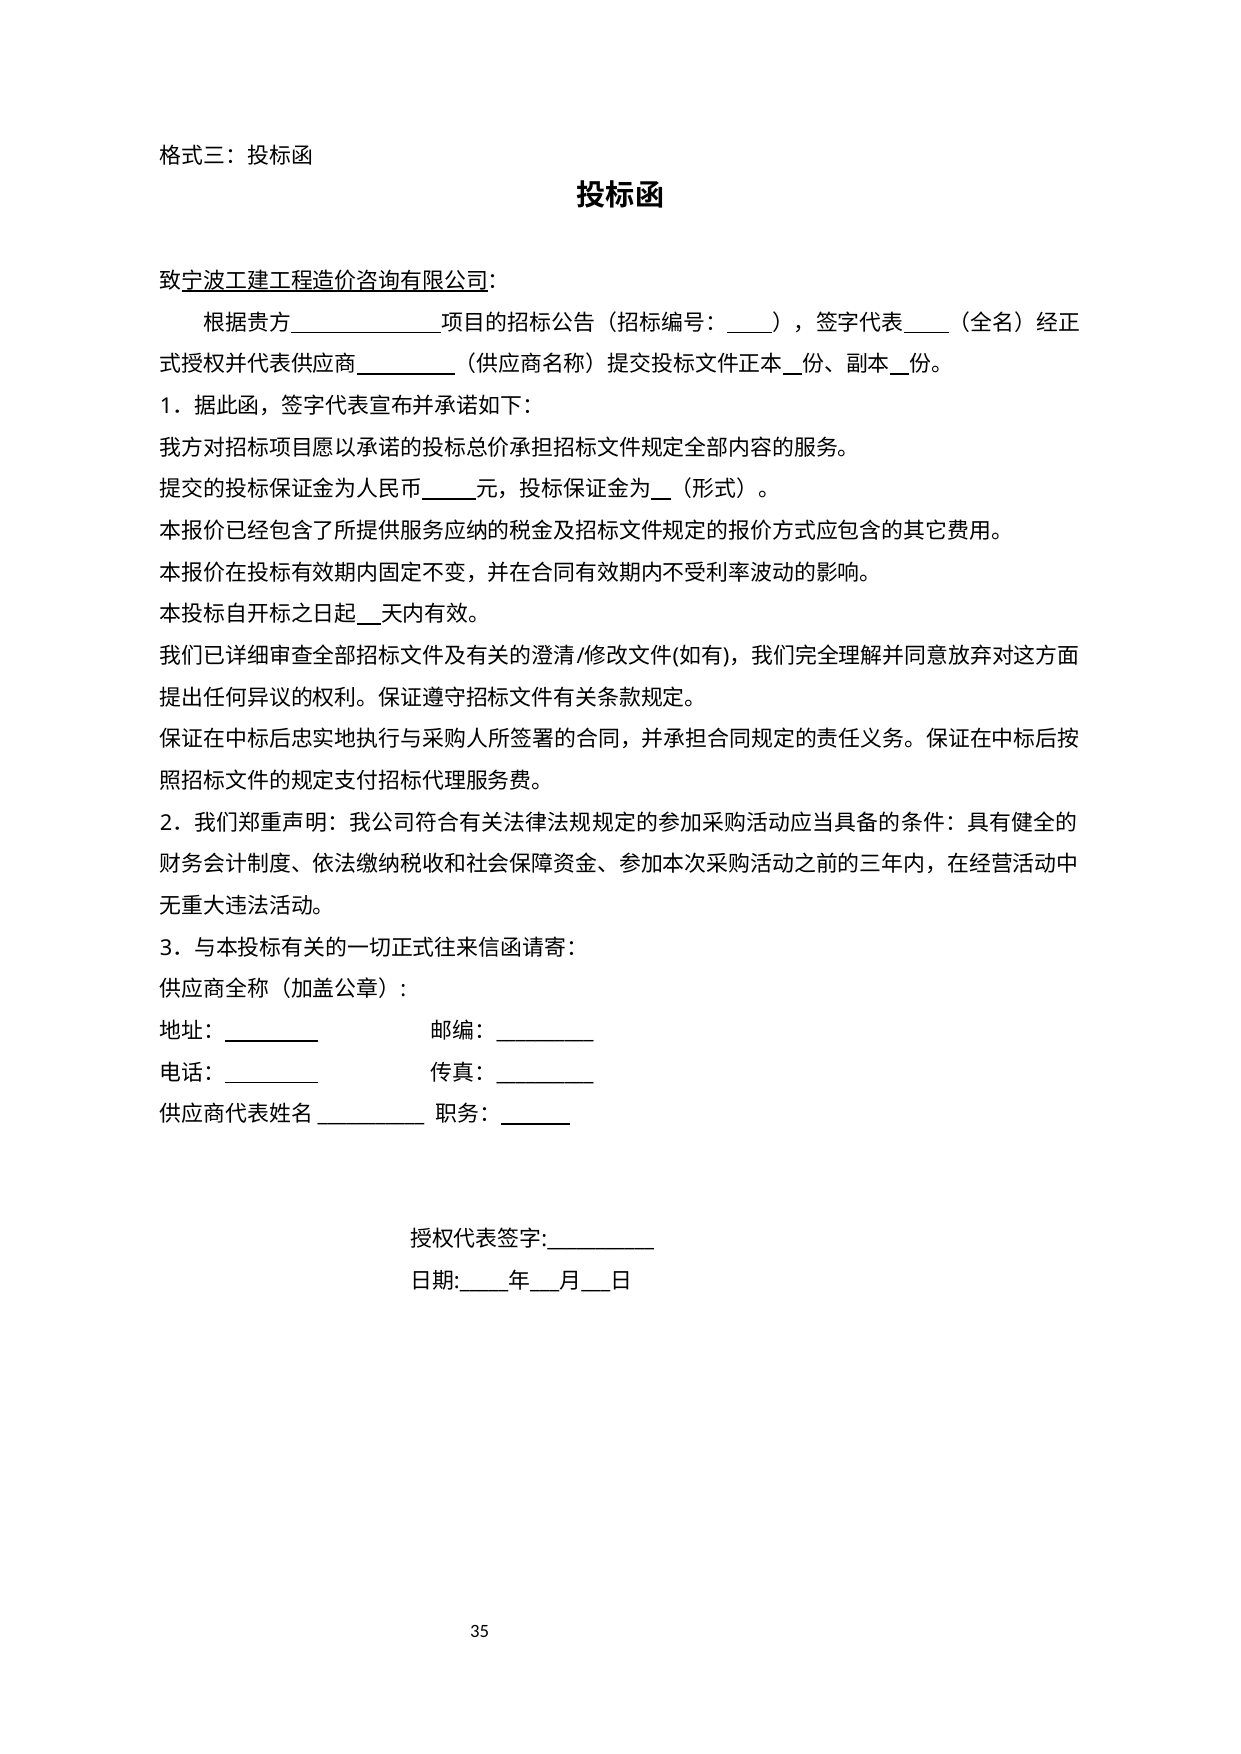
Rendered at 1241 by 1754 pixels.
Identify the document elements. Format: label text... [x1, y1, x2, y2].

text 致宁波工建工程造价咨询有限公司： [159, 255, 1081, 297]
text 我们已详细审查全部招标文件及有关的澄清/修改文件(如有)，我们完全理解并同意放弃对这方面提出任何异议的权利。保证遵守招标文件有关条款规定。 [159, 630, 1081, 713]
text 地址： 邮编：__________ [159, 1005, 1081, 1047]
text 我方对招标项目愿以承诺的投标总价承担招标文件规定全部内容的服务。 [159, 422, 1081, 463]
text 供应商全称（加盖公章）: [159, 963, 1081, 1005]
text 授权代表签字:___________ [159, 1213, 1081, 1255]
text 2．我们郑重声明：我公司符合有关法律法规规定的参加采购活动应当具备的条件：具有健全的财务会计制度、依法缴纳税收和社会保障资金、参加本次采购活动之前的三年内，在经营活动中无重大违法活动。 [159, 797, 1081, 922]
text 本投标自开标之日起 天内有效。 [159, 588, 1081, 630]
text 格式三：投标函 [159, 130, 1081, 172]
text 投标函 [159, 172, 1081, 213]
text 3．与本投标有关的一切正式往来信函请寄： [159, 922, 1081, 963]
text 提交的投标保证金为人民币 元，投标保证金为 （形式）。 [159, 463, 1081, 505]
text 本报价已经包含了所提供服务应纳的税金及招标文件规定的报价方式应包含的其它费用。 [159, 505, 1081, 547]
text 日期:_____年___月___日 [159, 1255, 1081, 1297]
text 根据贵方 项目的招标公告（招标编号： ），签字代表 （全名）经正式授权并代表供应商 （供应商名称）提交投标文件正本 份、副本 份。 [159, 297, 1081, 380]
text 电话： 传真：__________ [159, 1047, 1081, 1088]
text 供应商代表姓名 ___________ 职务： [159, 1088, 1081, 1130]
text 本报价在投标有效期内固定不变，并在合同有效期内不受利率波动的影响。 [159, 547, 1081, 588]
text 1．据此函，签字代表宣布并承诺如下： [159, 380, 1081, 422]
text 保证在中标后忠实地执行与采购人所签署的合同，并承担合同规定的责任义务。保证在中标后按照招标文件的规定支付招标代理服务费。 [159, 713, 1081, 797]
